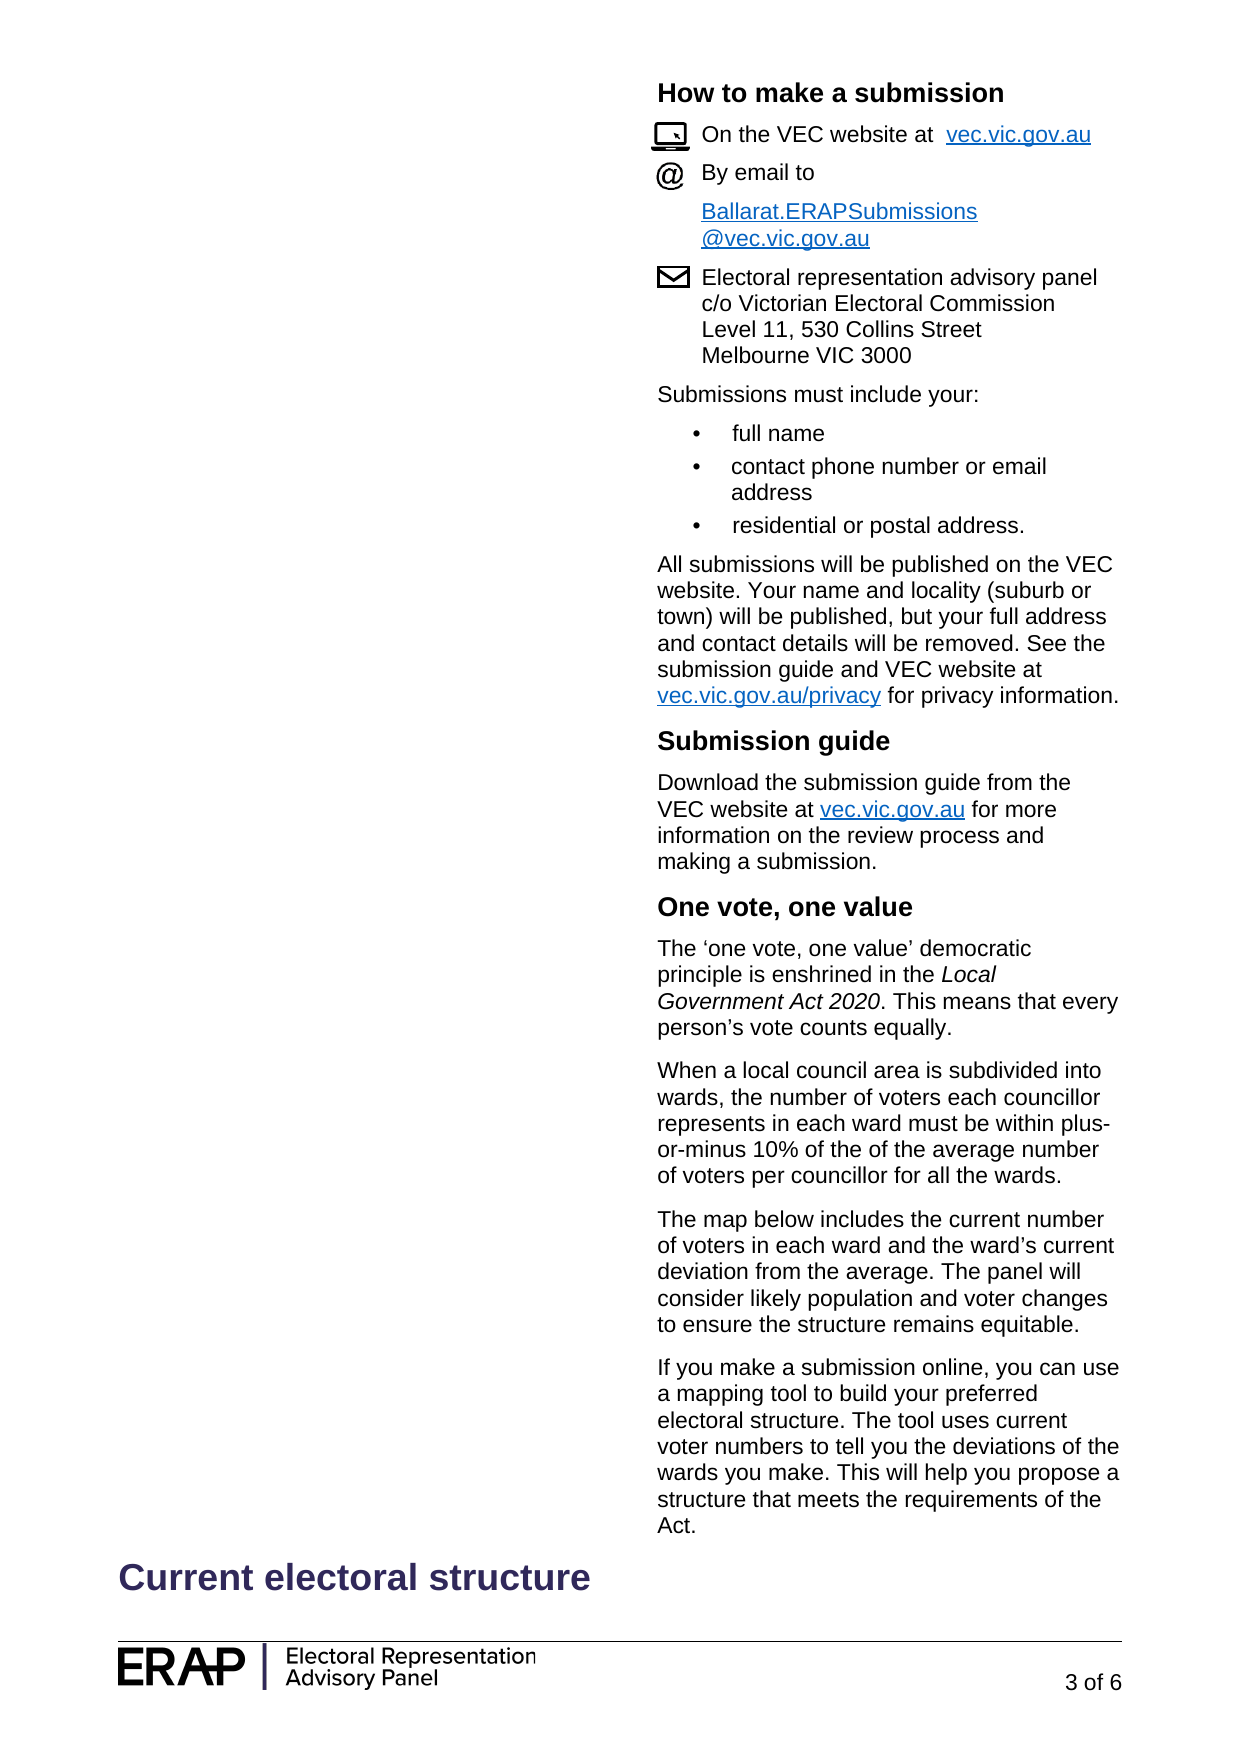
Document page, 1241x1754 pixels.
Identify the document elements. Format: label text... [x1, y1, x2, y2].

text If you make a submission online, you can use a mapping tool to build your preferred electoral structure. The tool uses current voter numbers to tell you the deviations of the wards you make. This will help you propose a structure that meets the requirements of the Act. [657, 1354, 1122, 1538]
text By email to [701, 159, 1122, 186]
text Electoral representation advisory panel c/o Victorian Electoral Commission Level 11, 530 Collins Street Melbourne VIC 3000 [701, 263, 1122, 369]
subtitle Submission guide [657, 725, 1122, 757]
text On the VEC website at vec.vic.gov.au [701, 121, 1122, 147]
text The map below includes the current number of voters in each ward and the ward’s current deviation from the average. The panel will consider likely population and voter changes to ensure the structure remains equitable. [657, 1206, 1122, 1337]
subtitle How to make a submission [657, 77, 1122, 108]
picture [118, 1643, 536, 1690]
text contact phone number or email address [692, 453, 1122, 506]
text full name [692, 420, 1122, 447]
subtitle Current electoral structure [118, 1555, 763, 1598]
text Ballarat.ERAPSubmissions @vec.vic.gov.au [701, 198, 1122, 251]
picture [653, 160, 687, 191]
text All submissions will be published on the VEC website. Your name and locality (suburb or town) will be published, but your full address and contact details will be removed. See the submission guide and VEC website at vec.vic.gov.au/privacy for privacy information. [657, 551, 1122, 709]
text residential or postal address. [692, 512, 1122, 538]
text Download the submission guide from the VEC website at vec.vic.gov.au for more information on the review process and making a submission. [657, 769, 1122, 874]
text Submissions must include your: [657, 381, 1122, 408]
text The ‘one vote, one value’ democratic principle is enshrined in the Local Government Act 2020. This means that every person’s vote counts equally. [657, 935, 1122, 1040]
subtitle One vote, one value [657, 891, 1122, 922]
text When a local council area is subdivided into wards, the number of voters each councillor represents in each ward must be within plus-or-minus 10% of the of the average number of voters per councillor for all the wards. [657, 1057, 1122, 1189]
